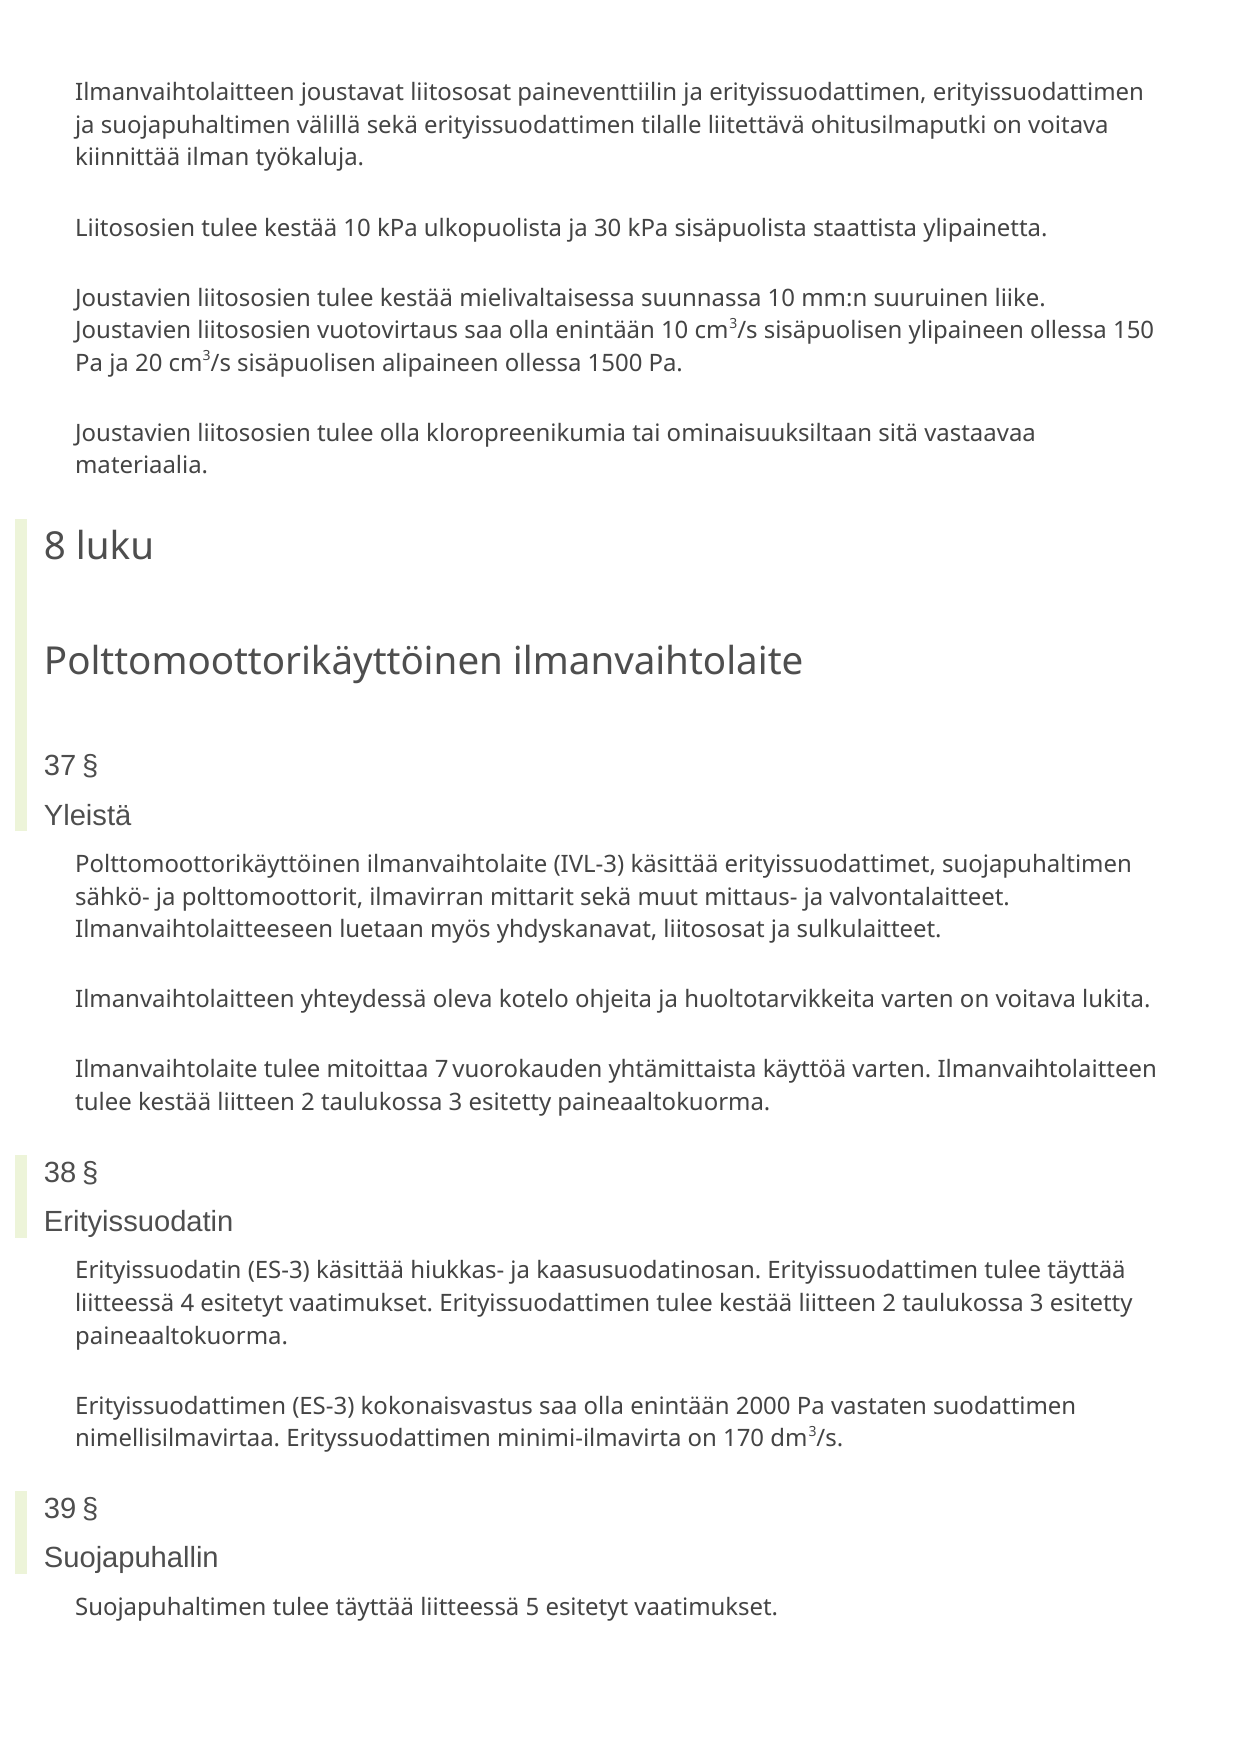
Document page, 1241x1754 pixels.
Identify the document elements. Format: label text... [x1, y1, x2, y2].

text Polttomoottorikäyttöinen ilmanvaihtolaite [27, 633, 1165, 686]
text 38 § [27, 1155, 1165, 1188]
text Suojapuhaltimen tulee täyttää liitteessä 5 esitetyt vaatimukset. [75, 1589, 1165, 1622]
text Erityissuodatin (ES-3) käsittää hiukkas- ja kaasusuodatinosan. Erityissuodattimen tulee täyttää liitteessä 4 esitetyt vaatimukset. Erityissuodattimen tulee kestää liitteen 2 taulukossa 3 esitetty paineaaltokuorma. [75, 1253, 1165, 1351]
text Joustavien liitososien tulee kestää mielivaltaisessa suunnassa 10 mm:n suuruinen liike. Joustavien liitososien vuotovirtaus saa olla enintään 10 cm3/s sisäpuolisen ylipaineen ollessa 150 Pa ja 20 cm3/s sisäpuolisen alipaineen ollessa 1500 Pa. [75, 280, 1165, 378]
text 39 § [27, 1491, 1165, 1525]
text Ilmanvaihtolaitteen yhteydessä oleva kotelo ohjeita ja huoltotarvikkeita varten on voitava lukita. [75, 982, 1165, 1015]
text Joustavien liitososien tulee olla kloropreenikumia tai ominaisuuksiltaan sitä vastaavaa materiaalia. [75, 416, 1165, 481]
text Yleistä [27, 798, 1165, 831]
text Polttomoottorikäyttöinen ilmanvaihtolaite (IVL-3) käsittää erityissuodattimet, suojapuhaltimen sähkö- ja polttomoottorit, ilmavirran mittarit sekä muut mittaus- ja valvontalaitteet. Ilmanvaihtolaitteeseen luetaan myös yhdyskanavat, liitososat ja sulkulaitteet. [75, 847, 1165, 944]
text Ilmanvaihtolaitteen joustavat liitososat paineventtiilin ja erityissuodattimen, erityissuodattimen ja suojapuhaltimen välillä sekä erityissuodattimen tilalle liitettävä ohitusilmaputki on voitava kiinnittää ilman työkaluja. [75, 75, 1165, 173]
text Erityissuodatin [27, 1204, 1165, 1238]
text Erityissuodattimen (ES-3) kokonaisvastus saa olla enintään 2000 Pa vastaten suodattimen nimellisilmavirtaa. Erityssuodattimen minimi-ilmavirta on 170 dm3/s. [75, 1388, 1165, 1454]
text Ilmanvaihtolaite tulee mitoittaa 7 vuorokauden yhtämittaista käyttöä varten. Ilmanvaihtolaitteen tulee kestää liitteen 2 taulukossa 3 esitetty paineaaltokuorma. [75, 1052, 1165, 1117]
text Liitososien tulee kestää 10 kPa ulkopuolista ja 30 kPa sisäpuolista staattista ylipainetta. [75, 210, 1165, 243]
text 37 § [27, 748, 1165, 782]
text 8 luku [14, 518, 1165, 571]
text Suojapuhallin [27, 1540, 1165, 1574]
